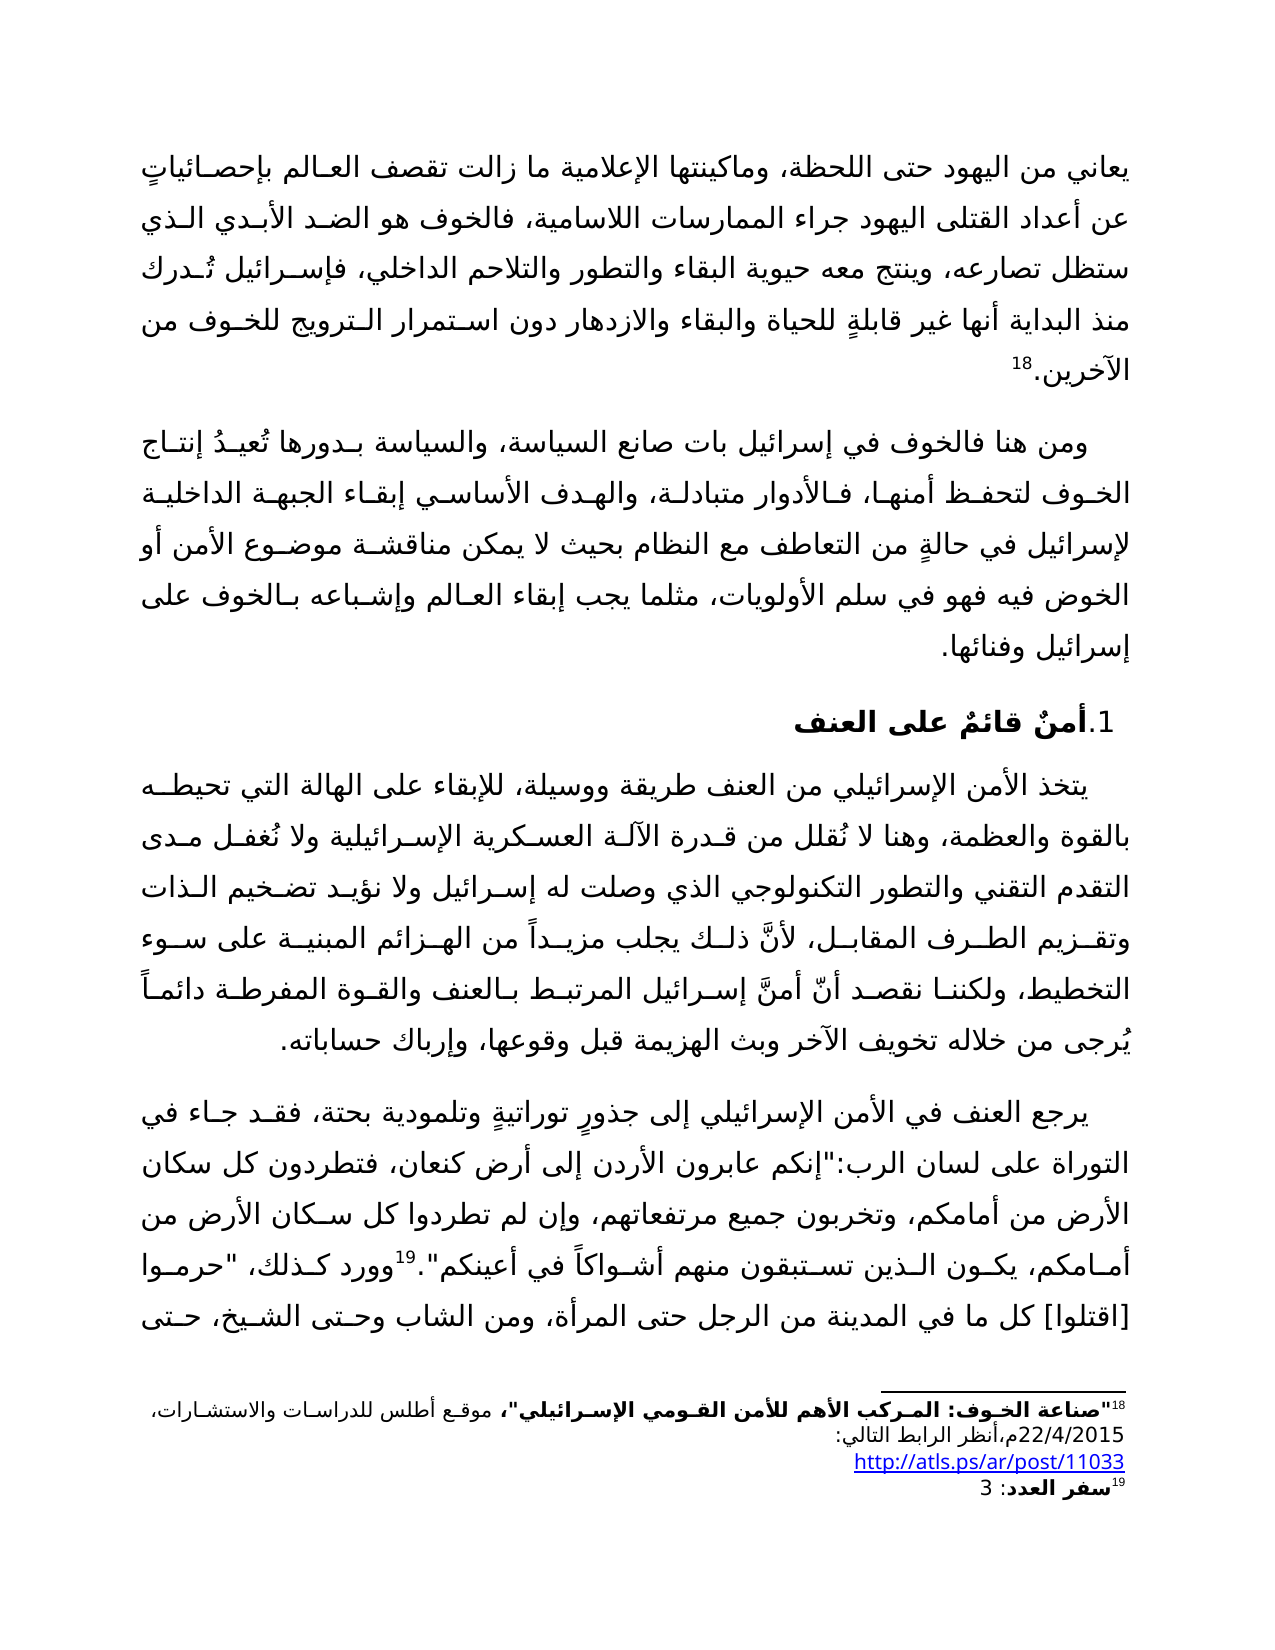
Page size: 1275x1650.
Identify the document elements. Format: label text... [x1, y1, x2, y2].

text ومن هنا فالخوف في إسرائيل بات صانع السياسة، والسياسة بدورها تُعيدُ إنتاج الخوف لتحفظ أمنها، فالأدوار متبادلة، والهدف الأساسي إبقاء الجبهة الداخلية لإسرائيل في حالةٍ من التعاطف مع النظام بحيث لا يمكن مناقشة موضوع الأمن أو الخوض فيه فهو في سلم الأولويات، مثلما يجب إبقاء العالم وإشباعه بالخوف على إسرائيل وفنائها. [141, 426, 1131, 663]
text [141, 150, 1131, 388]
text يتخذ الأمن الإسرائيلي من العنف طريقة ووسيلة، للإبقاء على الهالة التي تحيطه بالقوة والعظمة، وهنا لا نُقلل من قدرة الآلة العسكرية الإسرائيلية ولا نُغفل مدى التقدم التقني والتطور التكنولوجي الذي وصلت له إسرائيل ولا نؤيد تضخيم الذات وتقزيم الطرف المقابل، لأنَّ ذلك يجلب مزيداً من الهزائم المبنية على سوء التخطيط، ولكننا نقصد أنّ أمنَّ إسرائيل المرتبط بالعنف والقوة المفرطة دائماً يُرجى من خلاله تخويف الآخر وبث الهزيمة قبل وقوعها، وإرباك حساباته. [141, 769, 1131, 1057]
subtitle أمنٌ قائمٌ على العنف [159, 705, 1087, 739]
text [141, 1095, 1131, 1333]
